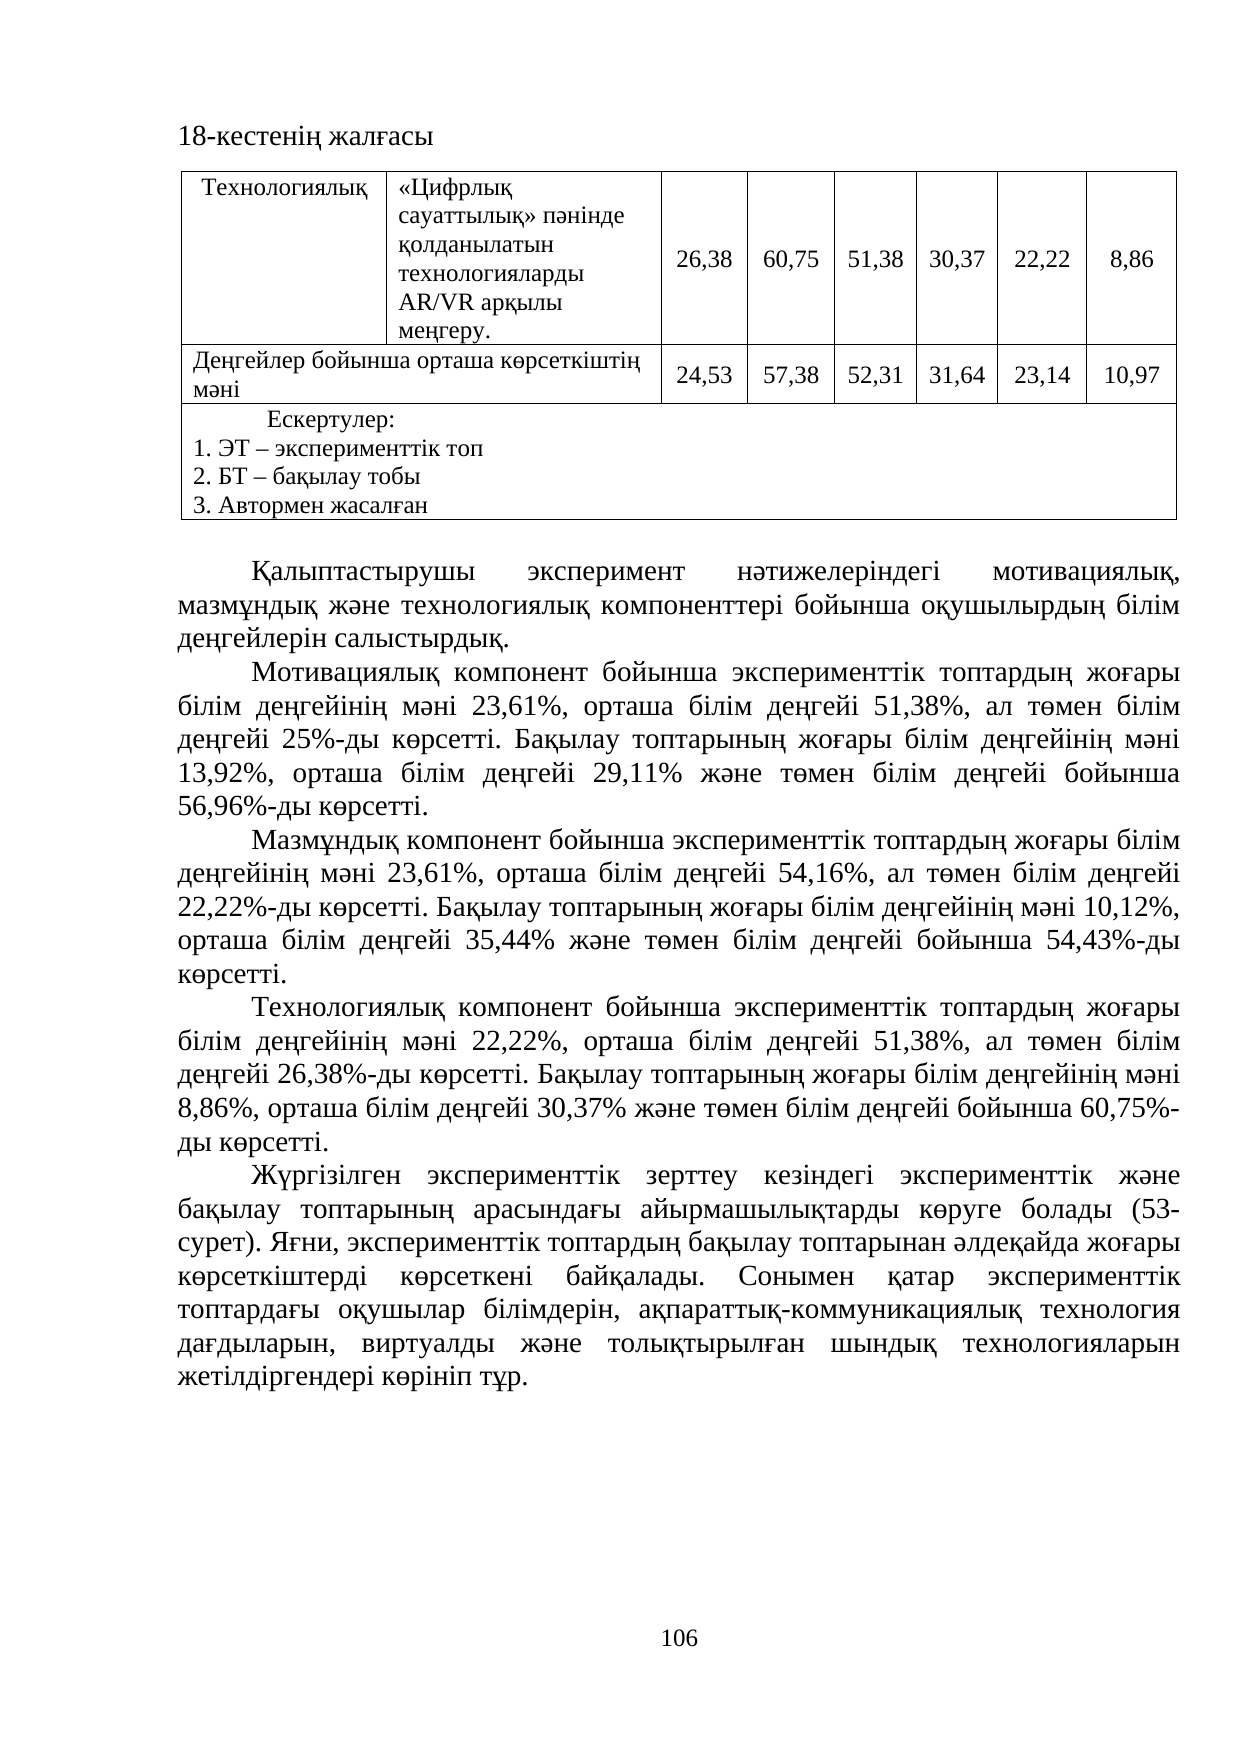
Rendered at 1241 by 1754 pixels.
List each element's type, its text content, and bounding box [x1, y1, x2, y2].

table_header «Цифрлық сауаттылық» пәнінде қолданылатын технологияларды AR/VR арқылы меңгеру. [387, 172, 661, 344]
text 18-кестенің жалғасы [177, 118, 1181, 152]
table_cell 57,38 [748, 345, 834, 403]
table_header 26,38 [662, 172, 747, 344]
table_header Технологиялық [182, 172, 386, 344]
text Технологиялық компонент бойынша эксперименттік топтардың жоғары білім деңгейінің мәні 22,22%, орташа білім деңгейі 51,38%, ал төмен білім деңгейі 26,38%-ды көрсетті. Бақылау топтарының жоғары білім деңгейінің мәні 8,86%, орташа білім деңгейі 30,37% және төмен білім деңгейі бойынша 60,75%-ды көрсетті. [177, 989, 1181, 1157]
table_header 8,86 [1087, 172, 1176, 344]
table_cell 23,14 [998, 345, 1086, 403]
text Мотивациялық компонент бойынша эксперименттік топтардың жоғары білім деңгейінің мәні 23,61%, орташа білім деңгейі 51,38%, ал төмен білім деңгейі 25%-ды көрсетті. Бақылау топтарының жоғары білім деңгейінің мәні 13,92%, орташа білім деңгейі 29,11% және төмен білім деңгейі бойынша 56,96%-ды көрсетті. [177, 654, 1181, 822]
table_header 30,37 [917, 172, 997, 344]
table_cell 52,31 [835, 345, 916, 403]
text Мазмұндық компонент бойынша эксперименттік топтардың жоғары білім деңгейінің мәні 23,61%, орташа білім деңгейі 54,16%, ал төмен білім деңгейі 22,22%-ды көрсетті. Бақылау топтарының жоғары білім деңгейінің мәні 10,12%, орташа білім деңгейі 35,44% және төмен білім деңгейі бойынша 54,43%-ды көрсетті. [177, 822, 1181, 989]
table_header 60,75 [748, 172, 834, 344]
table_header 22,22 [998, 172, 1086, 344]
table_cell 10,97 [1087, 345, 1176, 403]
table_cell Деңгейлер бойынша орташа көрсеткіштің мәні [182, 345, 661, 403]
text Қалыптастырушы эксперимент нәтижелеріндегі мотивациялық, мазмұндық және технологиялық компоненттері бойынша оқушылырдың білім деңгейлерін салыстырдық. [177, 553, 1181, 654]
table_cell 24,53 [662, 345, 747, 403]
text Жүргізілген эксперименттік зерттеу кезіндегі эксперименттік және бақылау топтарының арасындағы айырмашылықтарды көруге болады (53-сурет). Яғни, эксперименттік топтардың бақылау топтарынан әлдеқайда жоғары көрсеткіштерді көрсеткені байқалады. Сонымен қатар эксперименттік топтардағы оқушылар білімдерін, ақпараттық-коммуникациялық технология дағдыларын, виртуалды және толықтырылған шындық технологияларын жетілдіргендері көрініп тұр. [177, 1157, 1181, 1392]
table_cell Ескертулер: 1. ЭТ – эксперименттік топ 2. БТ – бақылау тобы 3. Автормен жасалған [182, 404, 1176, 519]
table_header 51,38 [835, 172, 916, 344]
table_cell 31,64 [917, 345, 997, 403]
